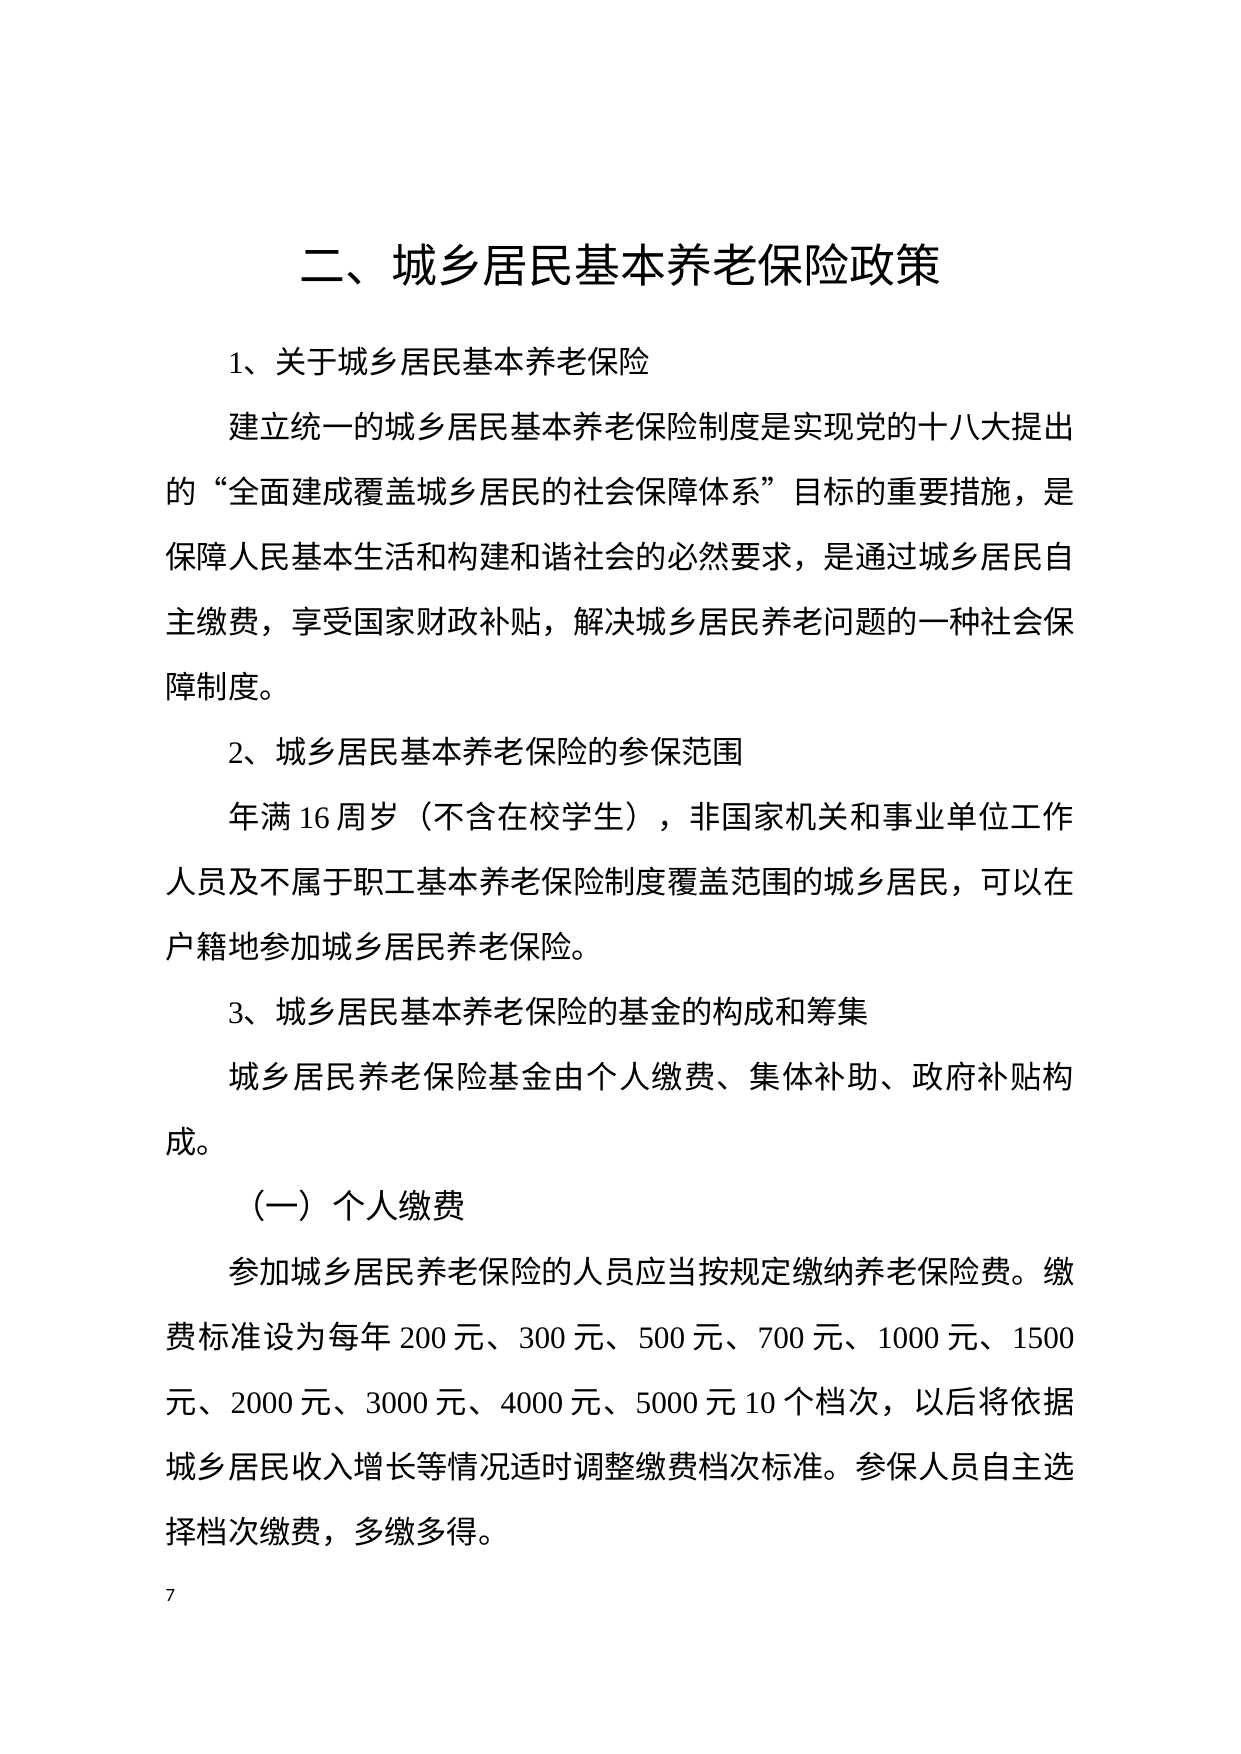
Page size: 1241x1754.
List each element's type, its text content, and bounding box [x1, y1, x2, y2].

text 年满16周岁（不含在校学生），非国家机关和事业单位工作人员及不属于职工基本养老保险制度覆盖范围的城乡居民，可以在户籍地参加城乡居民养老保险。 [165, 782, 1075, 977]
text 参加城乡居民养老保险的人员应当按规定缴纳养老保险费。缴费标准设为每年200元、300元、500元、700元、1000元、1500元、2000元、3000元、4000元、5000元10个档次，以后将依据城乡居民收入增长等情况适时调整缴费档次标准。参保人员自主选择档次缴费，多缴多得。 [165, 1237, 1075, 1562]
text 2、城乡居民基本养老保险的参保范围 [165, 717, 1075, 782]
text 建立统一的城乡居民基本养老保险制度是实现党的十八大提出的“全面建成覆盖城乡居民的社会保障体系”目标的重要措施，是保障人民基本生活和构建和谐社会的必然要求，是通过城乡居民自主缴费，享受国家财政补贴，解决城乡居民养老问题的一种社会保障制度。 [165, 392, 1075, 717]
text 3、城乡居民基本养老保险的基金的构成和筹集 [165, 977, 1075, 1042]
text （一）个人缴费 [165, 1172, 1075, 1237]
subtitle 二、城乡居民基本养老保险政策 [165, 214, 1075, 311]
text 城乡居民养老保险基金由个人缴费、集体补助、政府补贴构成。 [165, 1042, 1075, 1172]
text 1、关于城乡居民基本养老保险 [165, 327, 1075, 392]
